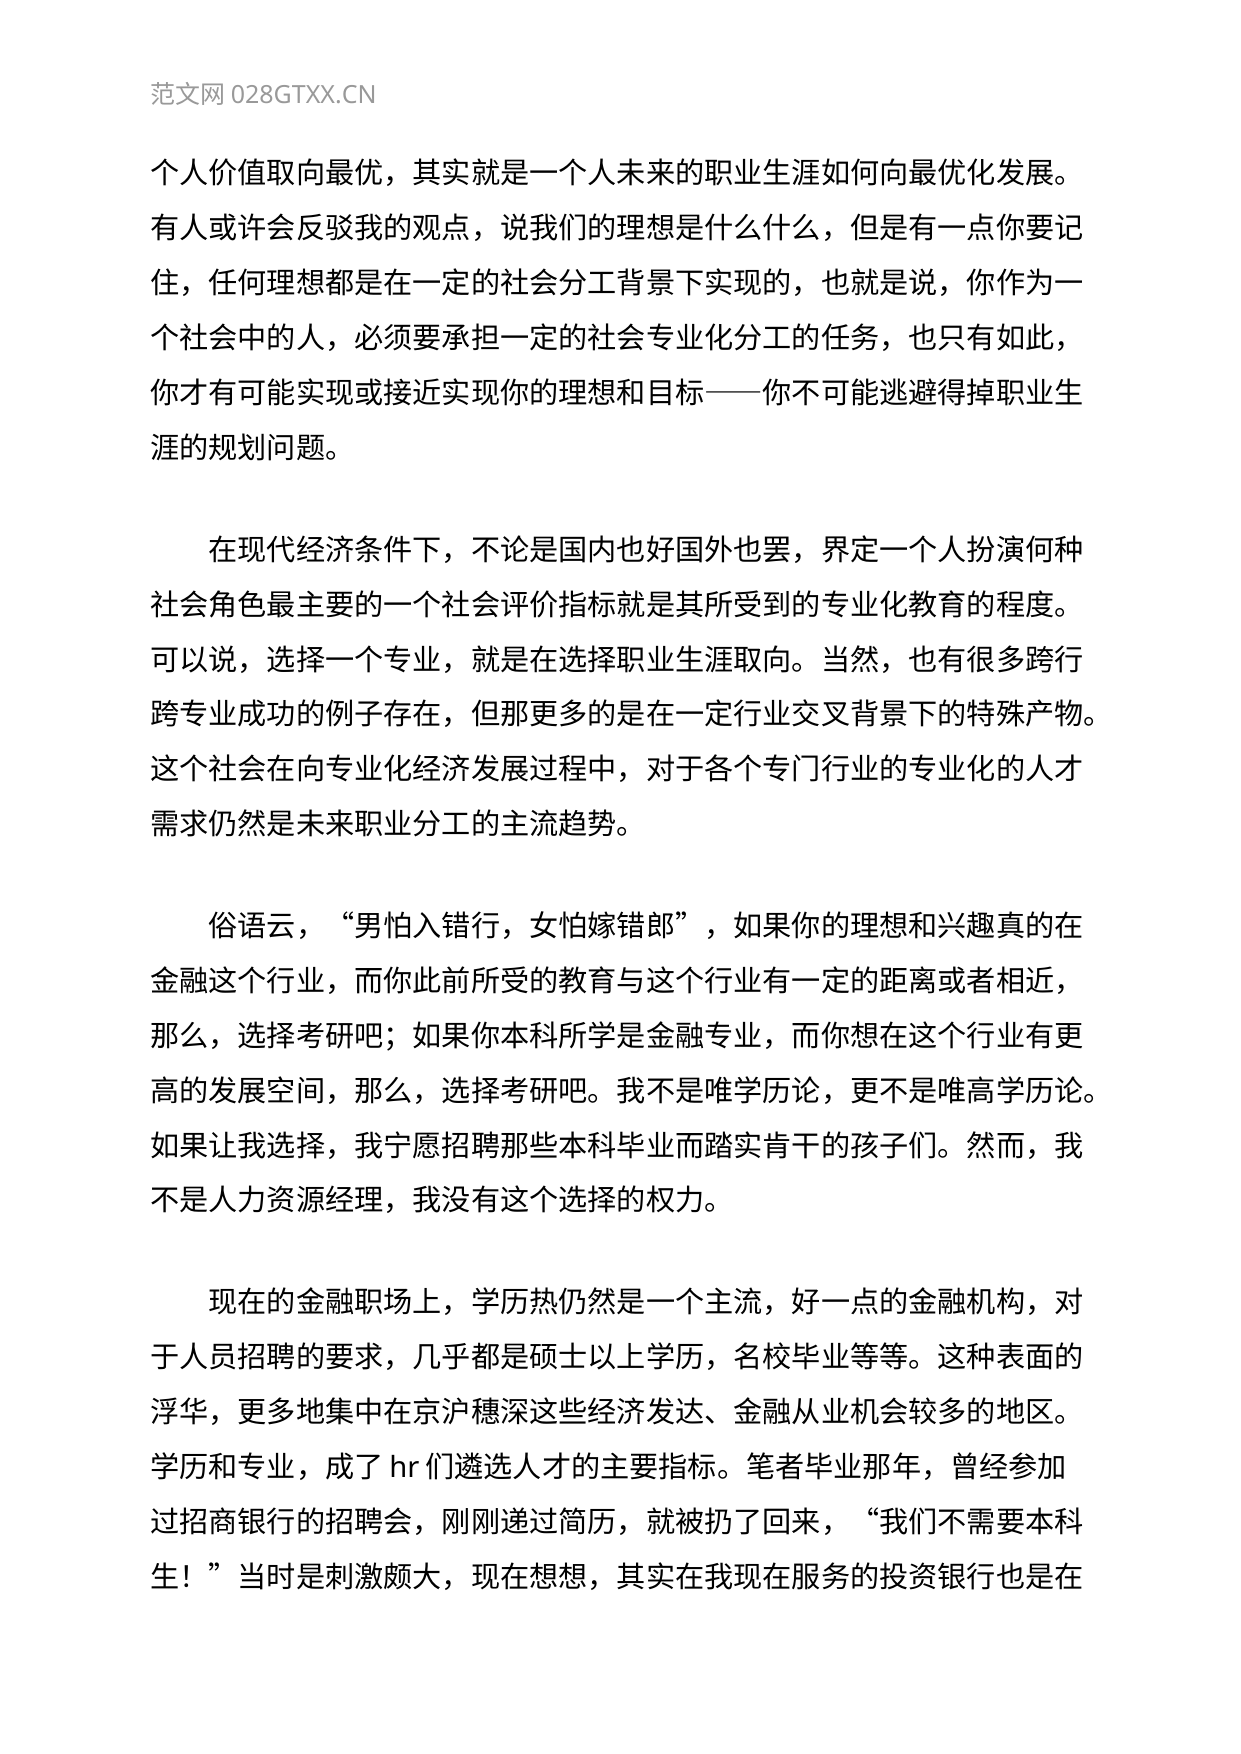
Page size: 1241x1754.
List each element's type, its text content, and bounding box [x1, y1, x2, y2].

text 俗语云，“男怕入错行，女怕嫁错郎”，如果你的理想和兴趣真的在金融这个行业，而你此前所受的教育与这个行业有一定的距离或者相近，那么，选择考研吧；如果你本科所学是金融专业，而你想在这个行业有更高的发展空间，那么，选择考研吧。我不是唯学历论，更不是唯高学历论。如果让我选择，我宁愿招聘那些本科毕业而踏实肯干的孩子们。然而，我不是人力资源经理，我没有这个选择的权力。 [150, 902, 1090, 1219]
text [150, 1279, 1090, 1596]
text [150, 150, 1090, 467]
text 在现代经济条件下，不论是国内也好国外也罢，界定一个人扮演何种社会角色最主要的一个社会评价指标就是其所受到的专业化教育的程度。可以说，选择一个专业，就是在选择职业生涯取向。当然，也有很多跨行跨专业成功的例子存在，但那更多的是在一定行业交叉背景下的特殊产物。这个社会在向专业化经济发展过程中，对于各个专门行业的专业化的人才需求仍然是未来职业分工的主流趋势。 [150, 526, 1090, 843]
